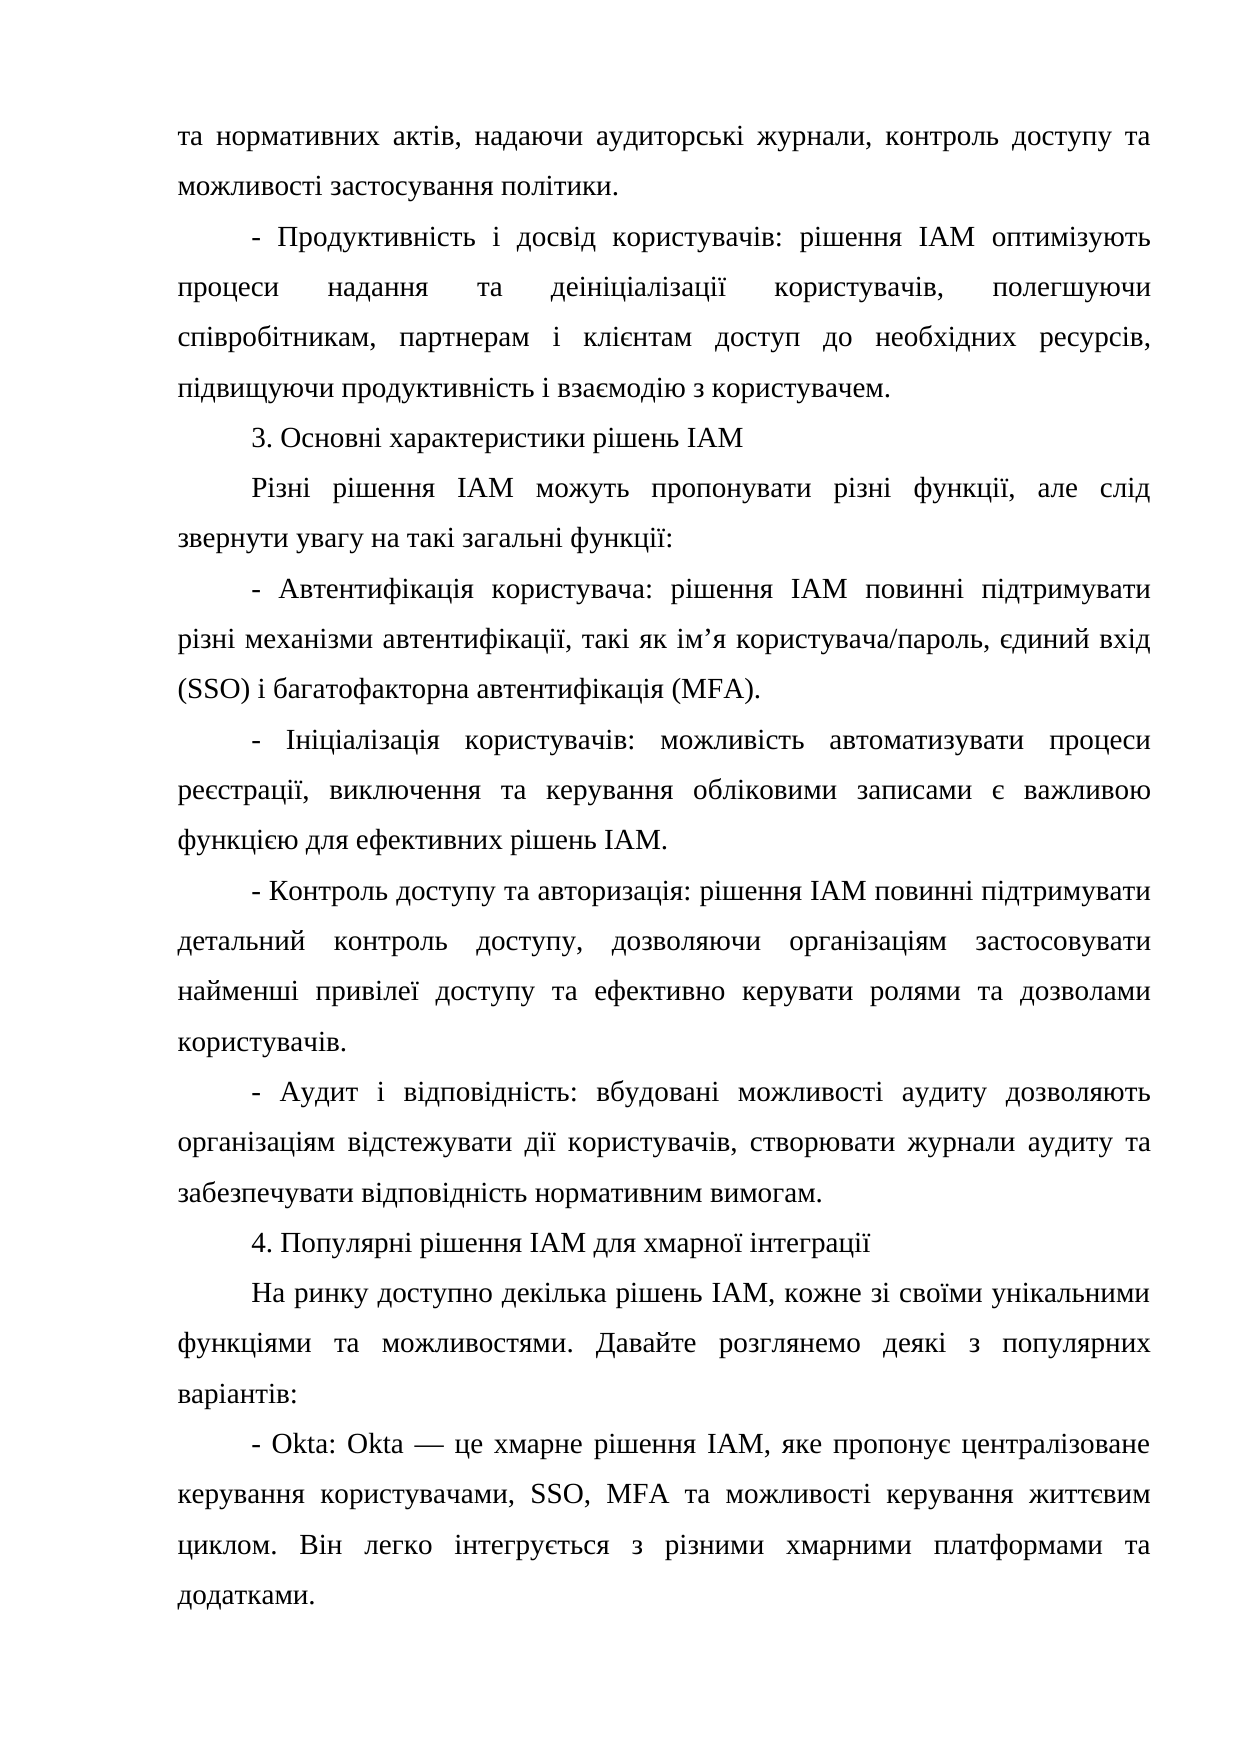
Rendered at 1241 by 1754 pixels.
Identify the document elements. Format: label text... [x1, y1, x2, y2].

text - Контроль доступу та авторизація: рішення IAM повинні підтримувати детальний контроль доступу, дозволяючи організаціям застосовувати найменші привілеї доступу та ефективно керувати ролями та дозволами користувачів. [177, 873, 1152, 1057]
text Різні рішення IAM можуть пропонувати різні функції, але слід звернути увагу на такі загальні функції: [177, 470, 1152, 554]
text - Okta: Okta — це хмарне рішення IAM, яке пропонує централізоване керування користувачами, SSO, MFA та можливості керування життєвим циклом. Він легко інтегрується з різними хмарними платформами та додатками. [177, 1426, 1152, 1611]
text 3. Основні характеристики рішень IAM [177, 420, 1152, 453]
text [177, 118, 1152, 202]
text На ринку доступно декілька рішень IAM, кожне зі своїми унікальними функціями та можливостями. Давайте розглянемо деякі з популярних варіантів: [177, 1275, 1152, 1409]
text 4. Популярні рішення IAM для хмарної інтеграції [177, 1225, 1152, 1258]
text - Продуктивність і досвід користувачів: рішення IAM оптимізують процеси надання та деініціалізації користувачів, полегшуючи співробітникам, партнерам і клієнтам доступ до необхідних ресурсів, підвищуючи продуктивність і взаємодію з користувачем. [177, 219, 1152, 403]
text - Аудит і відповідність: вбудовані можливості аудиту дозволяють організаціям відстежувати дії користувачів, створювати журнали аудиту та забезпечувати відповідність нормативним вимогам. [177, 1074, 1152, 1208]
text - Ініціалізація користувачів: можливість автоматизувати процеси реєстрації, виключення та керування обліковими записами є важливою функцією для ефективних рішень IAM. [177, 722, 1152, 856]
text - Автентифікація користувача: рішення IAM повинні підтримувати різні механізми автентифікації, такі як ім’я користувача/пароль, єдиний вхід (SSO) і багатофакторна автентифікація (MFA). [177, 571, 1152, 705]
